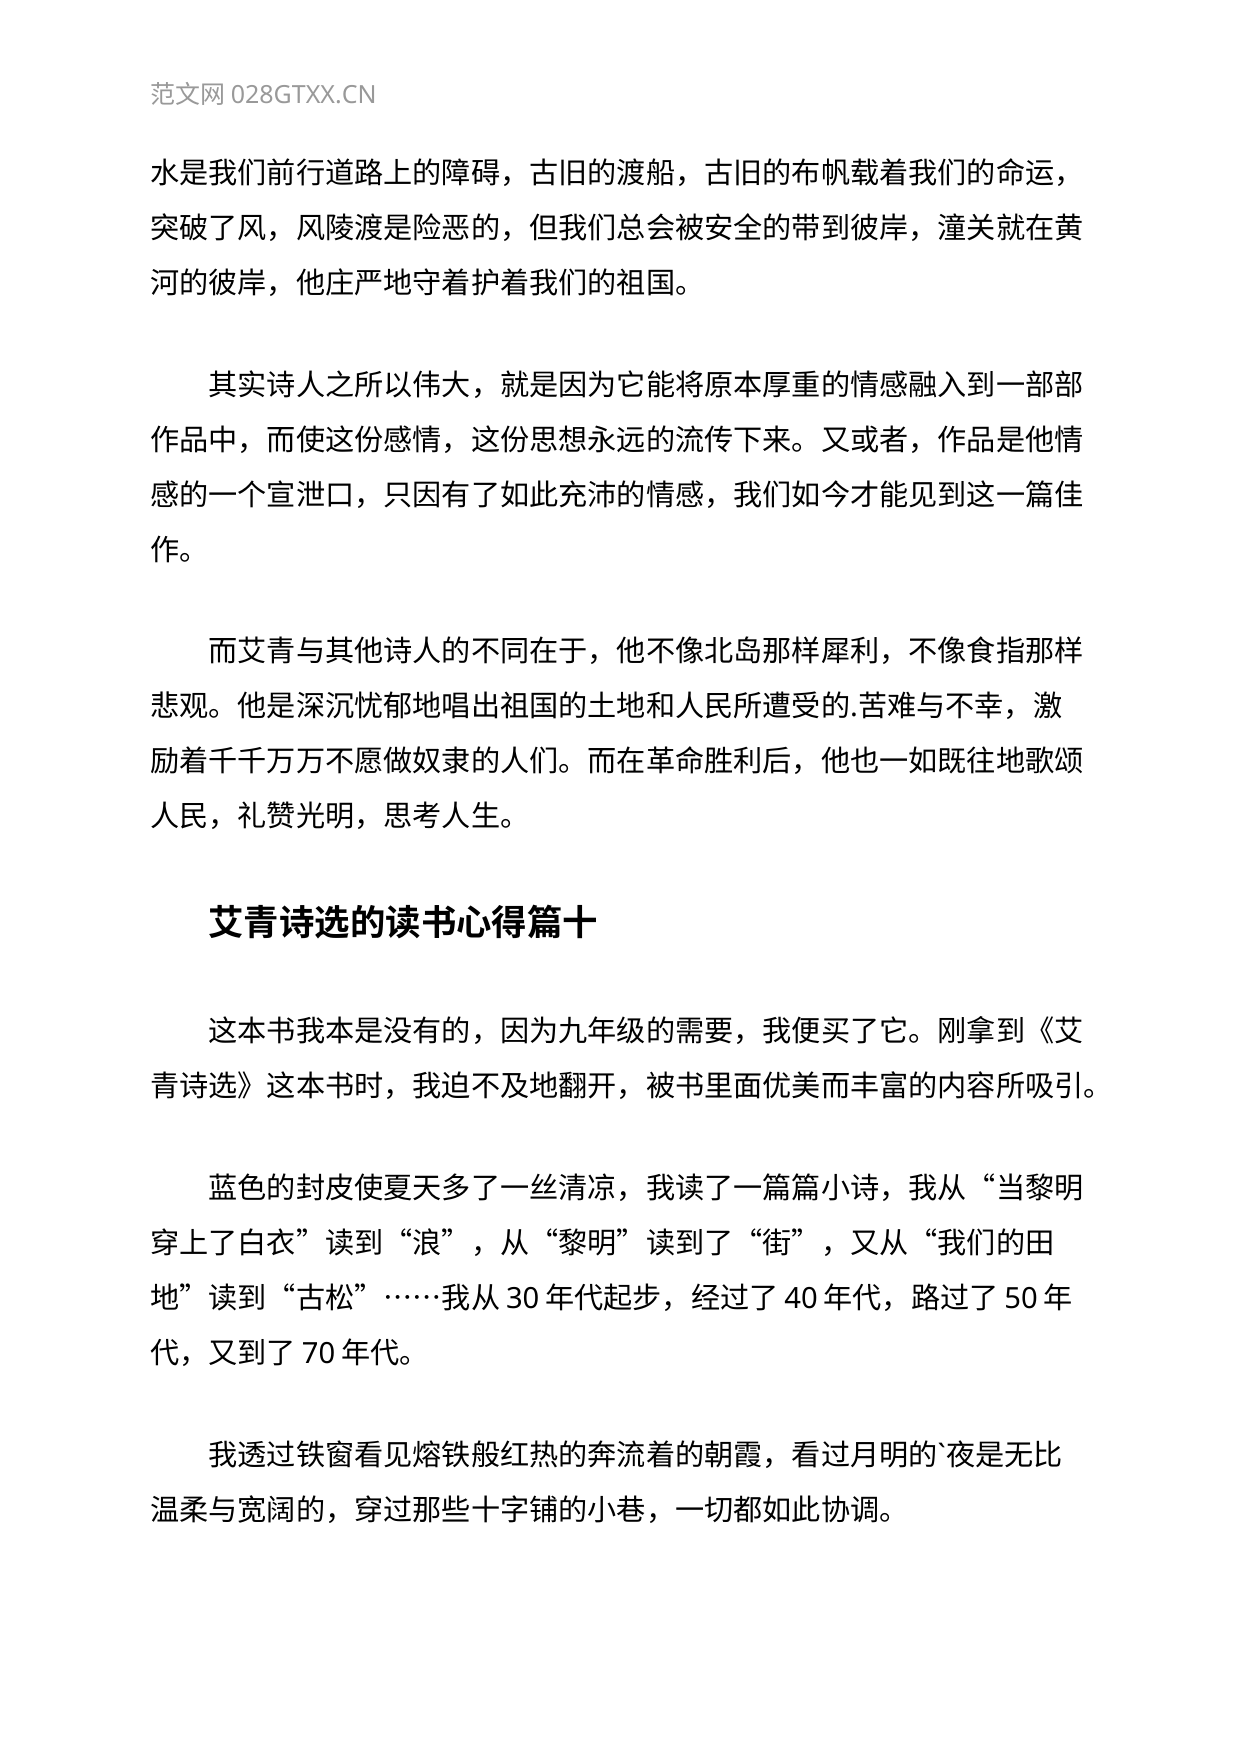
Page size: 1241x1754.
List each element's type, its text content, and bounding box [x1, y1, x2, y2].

text 我透过铁窗看见熔铁般红热的奔流着的朝霞，看过月明的`夜是无比温柔与宽阔的，穿过那些十字铺的小巷，一切都如此协调。 [150, 1431, 1090, 1529]
text 艾青诗选的读书心得篇十 [150, 894, 1090, 946]
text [150, 150, 1090, 302]
text 蓝色的封皮使夏天多了一丝清凉，我读了一篇篇小诗，我从“当黎明穿上了白衣”读到“浪”，从“黎明”读到了“街”，又从“我们的田地”读到“古松”……我从30年代起步，经过了40年代，路过了50年代，又到了70年代。 [150, 1165, 1090, 1372]
text 这本书我本是没有的，因为九年级的需要，我便买了它。刚拿到《艾青诗选》这本书时，我迫不及地翻开，被书里面优美而丰富的内容所吸引。 [150, 1008, 1090, 1105]
text 其实诗人之所以伟大，就是因为它能将原本厚重的情感融入到一部部作品中，而使这份感情，这份思想永远的流传下来。又或者，作品是他情感的一个宣泄口，只因有了如此充沛的情感，我们如今才能见到这一篇佳作。 [150, 362, 1090, 568]
text 而艾青与其他诗人的不同在于，他不像北岛那样犀利，不像食指那样悲观。他是深沉忧郁地唱出祖国的土地和人民所遭受的.苦难与不幸，激励着千千万万不愿做奴隶的人们。而在革命胜利后，他也一如既往地歌颂人民，礼赞光明，思考人生。 [150, 628, 1090, 835]
